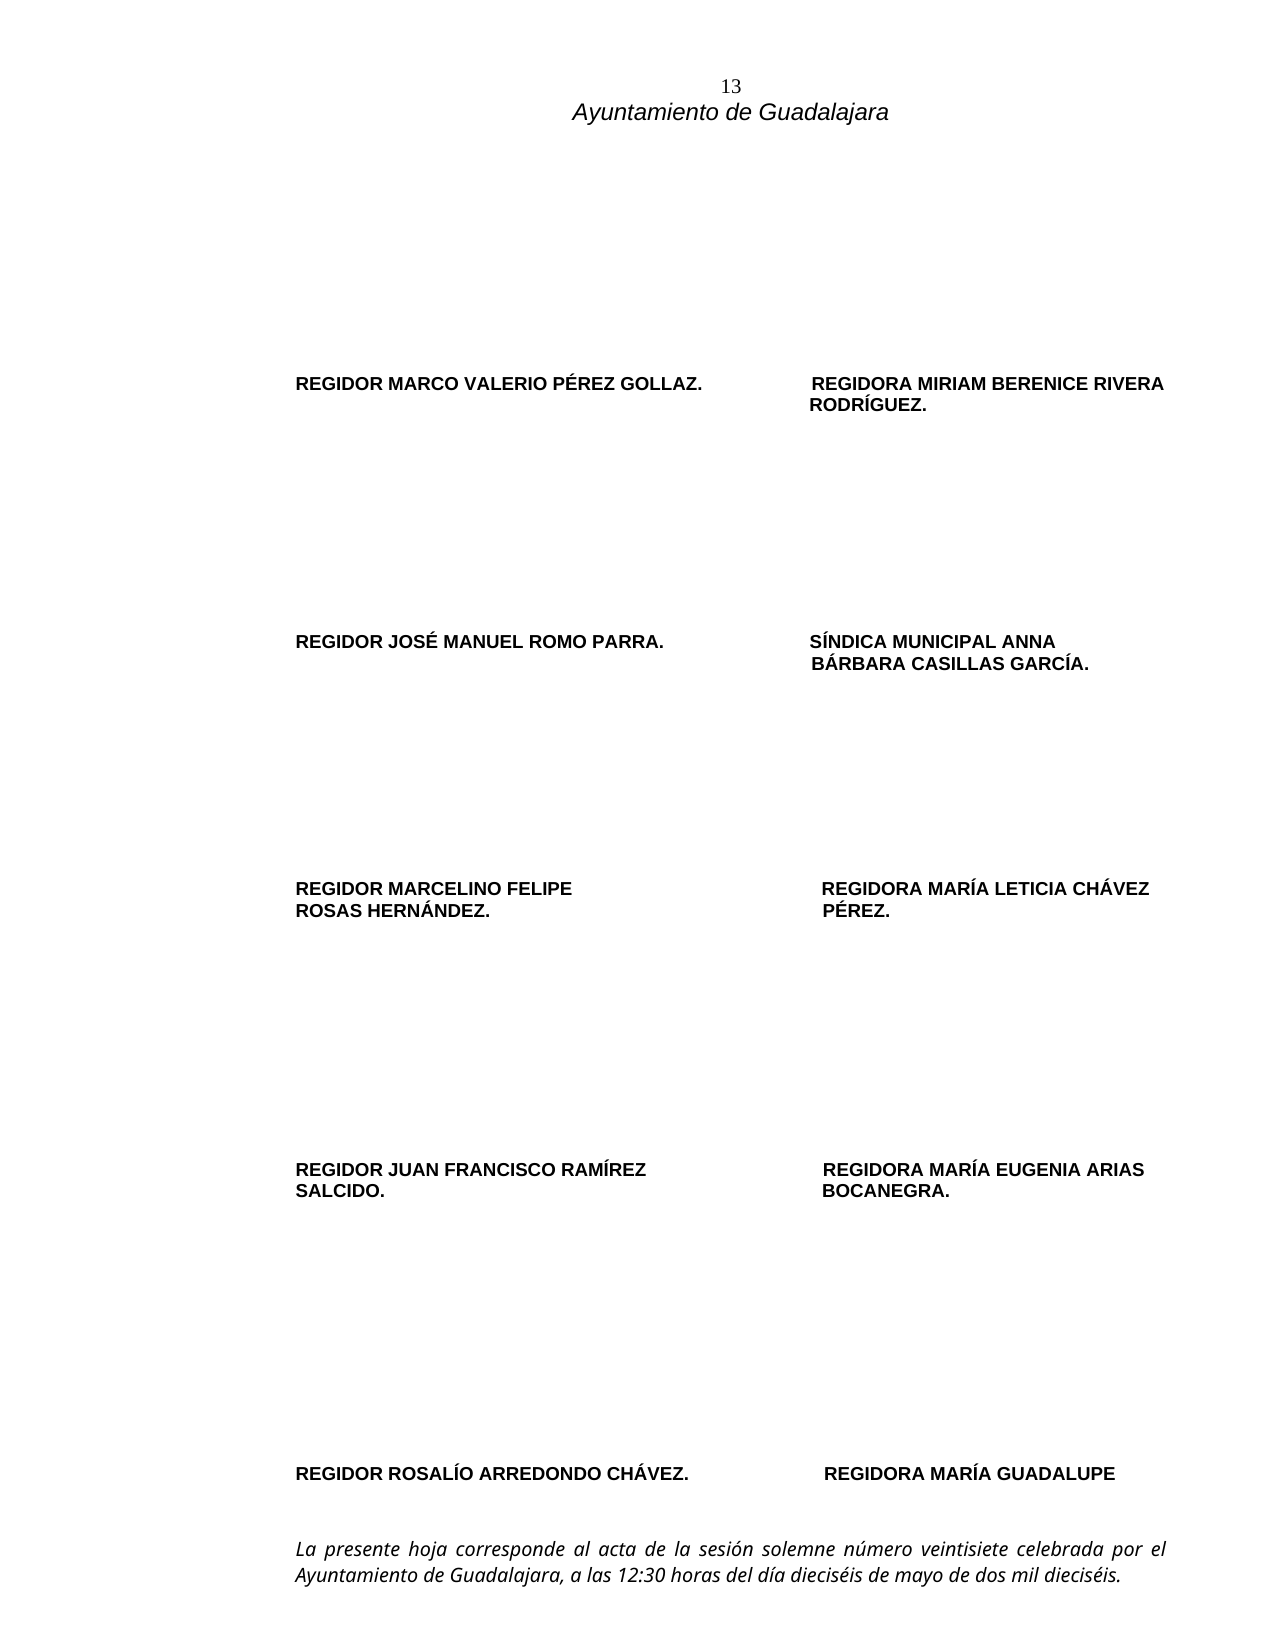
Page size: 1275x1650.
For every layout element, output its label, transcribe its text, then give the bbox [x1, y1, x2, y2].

text ROSAS HERNÁNDEZ. PÉREZ. [295, 899, 1166, 921]
text RODRÍGUEZ. [295, 394, 1166, 416]
text REGIDOR MARCO VALERIO PÉREZ GOLLAZ. REGIDORA MIRIAM BERENICE RIVERA [295, 372, 1166, 394]
text REGIDOR JOSÉ MANUEL ROMO PARRA. SÍNDICA MUNICIPAL ANNA [295, 631, 1166, 653]
text BÁRBARA CASILLAS GARCÍA. [295, 653, 1166, 674]
text REGIDOR ROSALÍO ARREDONDO CHÁVEZ. REGIDORA MARÍA GUADALUPE [295, 1463, 1166, 1484]
text REGIDOR MARCELINO FELIPE REGIDORA MARÍA LETICIA CHÁVEZ [295, 878, 1166, 899]
text SALCIDO. BOCANEGRA. [295, 1180, 1166, 1201]
text REGIDOR JUAN FRANCISCO RAMÍREZ REGIDORA MARÍA EUGENIA ARIAS [295, 1158, 1166, 1180]
